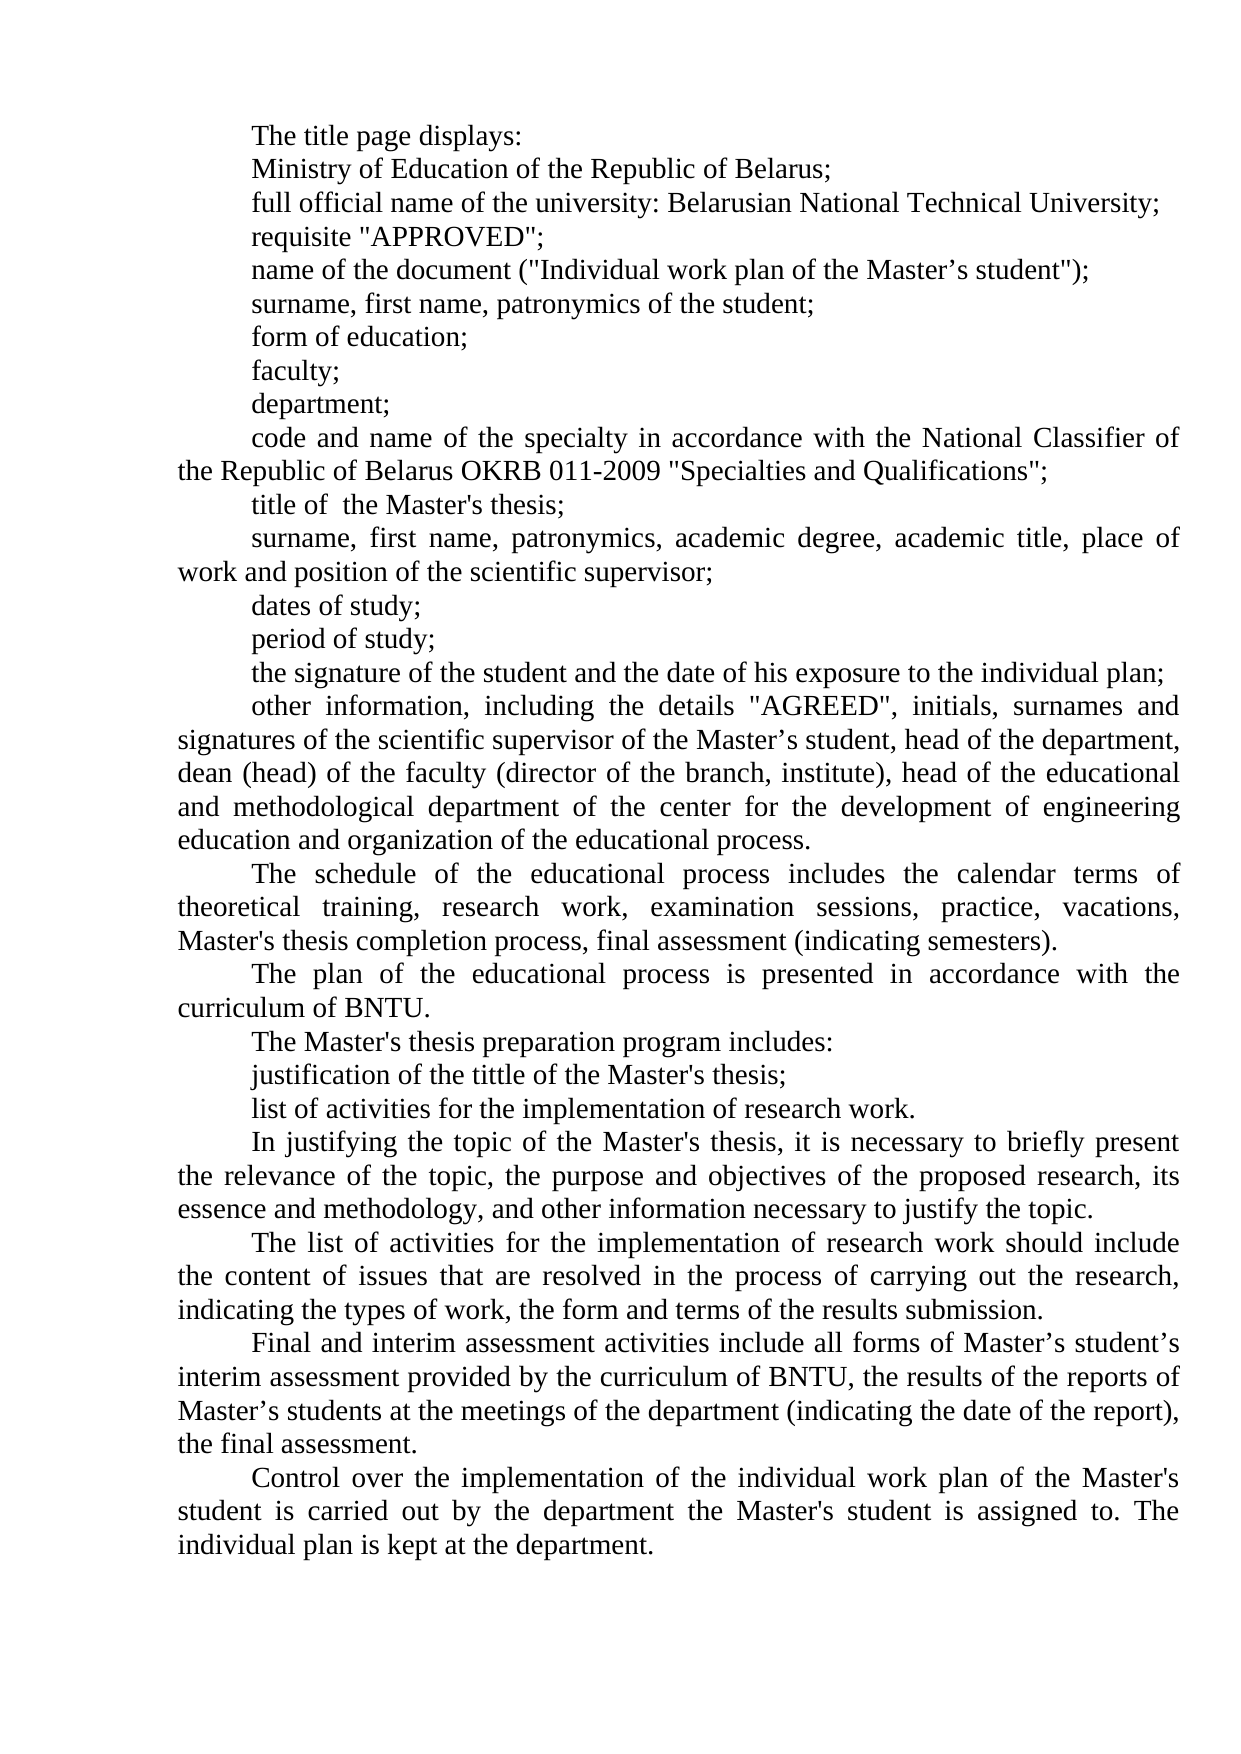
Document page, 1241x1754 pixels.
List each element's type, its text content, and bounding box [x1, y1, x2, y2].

text justification of the tittle of the Master's thesis; [177, 1057, 1181, 1091]
text The plan of the educational process is presented in accordance with the curriculum of BNTU. [177, 957, 1181, 1024]
text dates of study; [177, 588, 1181, 621]
text code and name of the specialty in accordance with the National Classifier of the Republic of Belarus OKRB 011-2009 "Specialties and Qualifications"; [177, 420, 1181, 487]
text department; [177, 386, 1181, 420]
text other information, including the details "AGREED", initials, surnames and signatures of the scientific supervisor of the Master’s student, head of the department, dean (head) of the faculty (director of the branch, institute), head of the educational and methodological department of the center for the development of engineering education and organization of the educational process. [177, 688, 1181, 856]
text The title page displays: [177, 118, 1181, 152]
text The Master's thesis preparation program includes: [177, 1024, 1181, 1057]
text faculty; [177, 353, 1181, 386]
text Ministry of Education of the Republic of Belarus; [177, 152, 1181, 185]
text requisite "APPROVED"; [177, 219, 1181, 252]
text full official name of the university: Belarusian National Technical University; [177, 185, 1181, 219]
text surname, first name, patronymics, academic degree, academic title, place of work and position of the scientific supervisor; [177, 521, 1181, 588]
text period of study; [177, 621, 1181, 655]
text Final and interim assessment activities include all forms of Master’s student’s interim assessment provided by the curriculum of BNTU, the results of the reports of Master’s students at the meetings of the department (indicating the date of the report), the final assessment. [177, 1326, 1181, 1460]
text title of the Master's thesis; [177, 487, 1181, 521]
text Control over the implementation of the individual work plan of the Master's student is carried out by the department the Master's student is assigned to. The individual plan is kept at the department. [177, 1460, 1181, 1560]
text The list of activities for the implementation of research work should include the content of issues that are resolved in the process of carrying out the research, indicating the types of work, the form and terms of the results submission. [177, 1225, 1181, 1326]
text the signature of the student and the date of his exposure to the individual plan; [177, 655, 1181, 688]
text form of education; [177, 319, 1181, 353]
text In justifying the topic of the Master's thesis, it is necessary to briefly present the relevance of the topic, the purpose and objectives of the proposed research, its essence and methodology, and other information necessary to justify the topic. [177, 1124, 1181, 1225]
text The schedule of the educational process includes the calendar terms of theoretical training, research work, examination sessions, practice, vacations, Master's thesis completion process, final assessment (indicating semesters). [177, 856, 1181, 957]
text name of the document ("Individual work plan of the Master’s student"); [177, 252, 1181, 286]
text list of activities for the implementation of research work. [177, 1091, 1181, 1124]
text surname, first name, patronymics of the student; [177, 286, 1181, 319]
